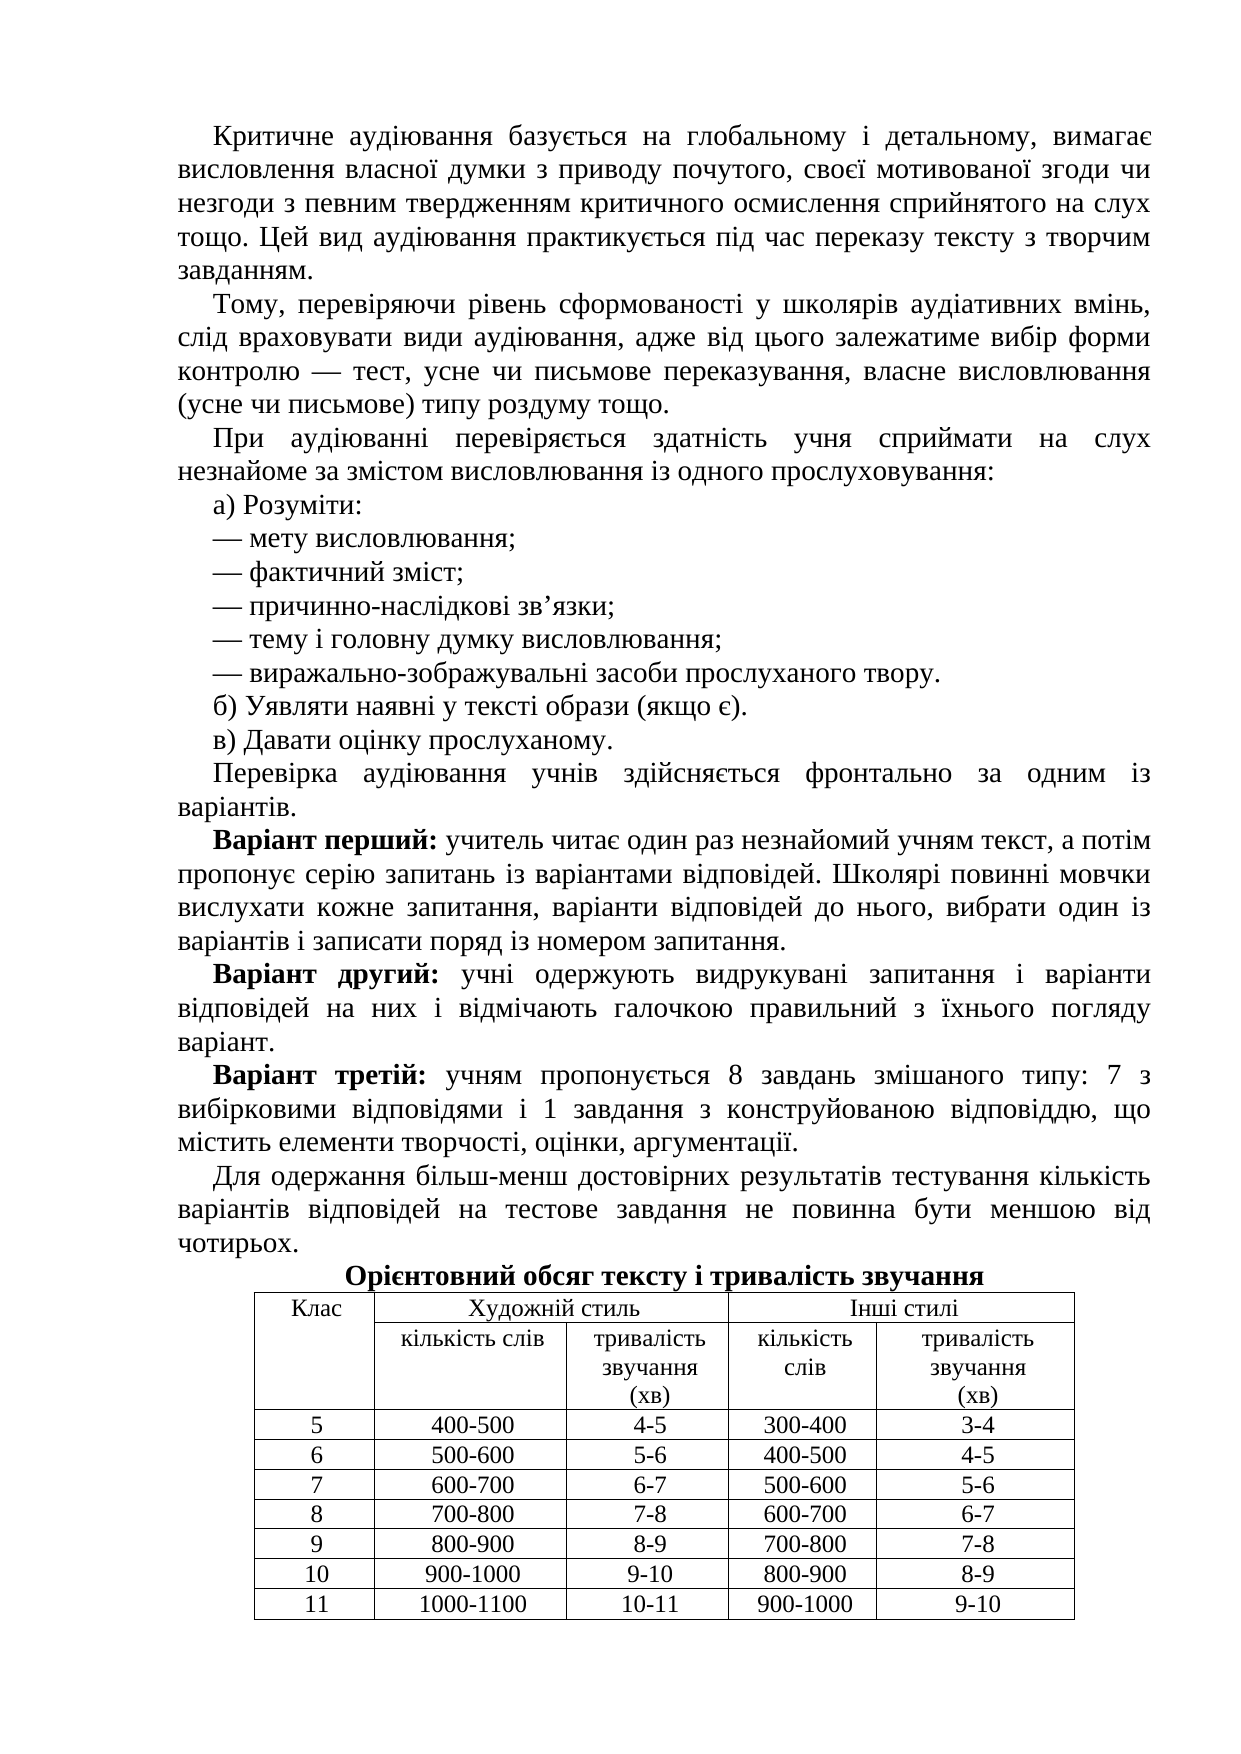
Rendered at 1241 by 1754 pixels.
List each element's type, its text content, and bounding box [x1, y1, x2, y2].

table_cell 1000-1100 [375, 1589, 566, 1618]
text а) Розуміти: [177, 487, 1152, 521]
table_cell 4-5 [877, 1440, 1074, 1469]
table_cell 7 [255, 1470, 374, 1498]
table_cell 500-600 [375, 1440, 566, 1469]
table_cell 800-900 [729, 1559, 876, 1588]
table_header Клас [255, 1293, 374, 1409]
text — фактичний зміст; [177, 554, 1152, 588]
table_cell 5-6 [877, 1470, 1074, 1498]
table_cell 9-10 [877, 1589, 1074, 1618]
table_cell 4-5 [567, 1410, 728, 1439]
table_cell 9 [255, 1529, 374, 1558]
table_cell 6-7 [567, 1470, 728, 1498]
table_cell 5-6 [567, 1440, 728, 1469]
table_cell 600-700 [375, 1470, 566, 1498]
table_header Художній стиль [375, 1293, 728, 1322]
table_cell 8 [255, 1500, 374, 1528]
text — тему і головну думку висловлювання; [177, 621, 1152, 655]
table_cell 6 [255, 1440, 374, 1469]
text Тому, перевіряючи рівень сформованості у школярів аудіативних вмінь, слід враховувати види аудіювання, адже від цього залежатиме вибір форми контролю — тест, усне чи письмове переказування, власне висловлювання (усне чи письмове) типу роздуму тощо. [177, 286, 1152, 420]
table_cell 8-9 [877, 1559, 1074, 1588]
table_cell 700-800 [375, 1500, 566, 1528]
table_cell 3-4 [877, 1410, 1074, 1439]
text — причинно-наслідкові зв’язки; [177, 588, 1152, 621]
table_cell 10-11 [567, 1589, 728, 1618]
table_cell 900-1000 [375, 1559, 566, 1588]
table_cell 900-1000 [729, 1589, 876, 1618]
table_header Інші стилі [729, 1293, 1074, 1322]
table_cell 7-8 [567, 1500, 728, 1528]
text Перевірка аудіювання учнів здійсняється фронтально за одним із варіантів. [177, 755, 1152, 822]
table_cell 5 [255, 1410, 374, 1439]
text Варіант другий: учні одержують видрукувані запитання і варіанти відповідей на них і відмічають галочкою правильний з їхнього погляду варіант. [177, 957, 1152, 1057]
table_cell кількість слів [375, 1323, 566, 1409]
table_cell 7-8 [877, 1529, 1074, 1558]
table_cell 500-600 [729, 1470, 876, 1498]
table_cell кількість слів [729, 1323, 876, 1409]
text Орієнтовний обсяг тексту і тривалість звучання [177, 1258, 1152, 1292]
table_cell 9-10 [567, 1559, 728, 1588]
text Варіант перший: учитель читає один раз незнайомий учням текст, а потім пропонує серію запитань із варіантами відповідей. Школярі повинні мовчки вислухати кожне запитання, варіанти відповідей до нього, вибрати один із варіантів і записати поряд із номером запитання. [177, 822, 1152, 957]
table_cell тривалість звучання (хв) [877, 1323, 1074, 1409]
text в) Давати оцінку прослуханому. [177, 722, 1152, 755]
table_cell 400-500 [375, 1410, 566, 1439]
table_cell 600-700 [729, 1500, 876, 1528]
text — мету висловлювання; [177, 521, 1152, 554]
text Для одержання більш-менш достовірних результатів тестування кількість варіантів відповідей на тестове завдання не повинна бути меншою від чотирьох. [177, 1158, 1152, 1258]
table_cell тривалість звучання (хв) [567, 1323, 728, 1409]
table_cell 300-400 [729, 1410, 876, 1439]
table_cell 6-7 [877, 1500, 1074, 1528]
table_cell 8-9 [567, 1529, 728, 1558]
text Варіант третій: учням пропонується 8 завдань змішаного типу: 7 з вибірковими відповідями і 1 завдання з конструйованою відповіддю, що містить елементи творчості, оцінки, аргументації. [177, 1057, 1152, 1158]
text — виражально-зображувальні засоби прослуханого твору. [177, 655, 1152, 688]
table_cell 11 [255, 1589, 374, 1618]
text Критичне аудіювання базується на глобальному і детальному, ви­магає висловлення власної думки з приводу почутого, своєї мотивованої згоди чи незгоди з певним твердженням критичного осмислення сприйнятого на слух тощо. Цей вид аудіювання практикується під час переказу тексту з творчим завданням. [177, 118, 1152, 286]
table_cell 800-900 [375, 1529, 566, 1558]
table_cell 10 [255, 1559, 374, 1588]
text б) Уявляти наявні у тексті образи (якщо є). [177, 688, 1152, 722]
text При аудіюванні перевіряється здатність учня сприймати на слух незнайоме за змістом висловлювання із одного прослуховування: [177, 420, 1152, 487]
table_cell 400-500 [729, 1440, 876, 1469]
table_cell 700-800 [729, 1529, 876, 1558]
